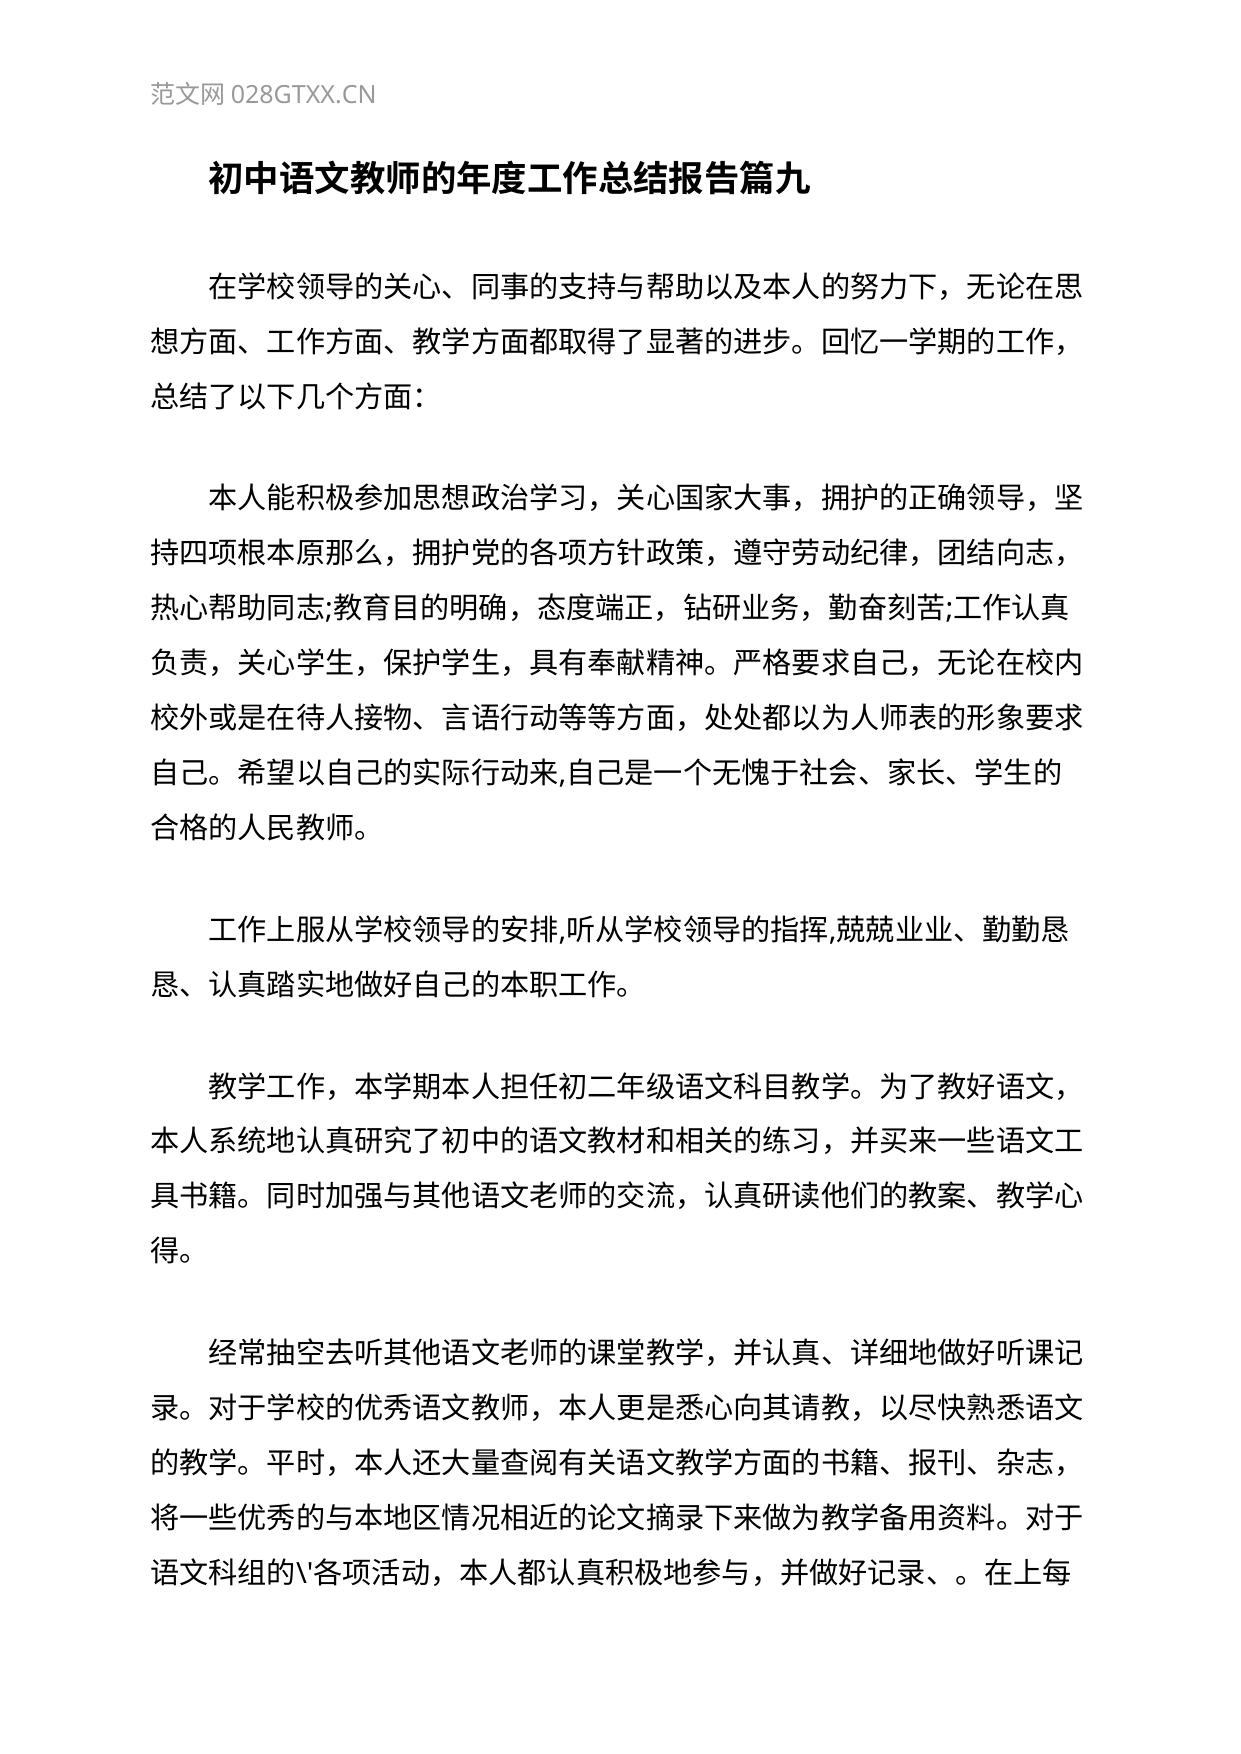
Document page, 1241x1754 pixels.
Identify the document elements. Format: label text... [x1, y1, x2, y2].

text 初中语文教师的年度工作总结报告篇九 [150, 150, 1090, 201]
text 本人能积极参加思想政治学习，关心国家大事，拥护的正确领导，坚持四项根本原那么，拥护党的各项方针政策，遵守劳动纪律，团结向志，热心帮助同志;教育目的明确，态度端正，钻研业务，勤奋刻苦;工作认真负责，关心学生，保护学生，具有奉献精神。严格要求自己，无论在校内校外或是在待人接物、言语行动等等方面，处处都以为人师表的形象要求自己。希望以自己的实际行动来,自己是一个无愧于社会、家长、学生的合格的人民教师。 [150, 475, 1090, 847]
text 教学工作，本学期本人担任初二年级语文科目教学。为了教好语文，本人系统地认真研究了初中的语文教材和相关的练习，并买来一些语文工具书籍。同时加强与其他语文老师的交流，认真研读他们的教案、教学心得。 [150, 1063, 1090, 1270]
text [150, 1329, 1090, 1592]
text 工作上服从学校领导的安排,听从学校领导的指挥,兢兢业业、勤勤恳恳、认真踏实地做好自己的本职工作。 [150, 906, 1090, 1004]
text 在学校领导的关心、同事的支持与帮助以及本人的努力下，无论在思想方面、工作方面、教学方面都取得了显著的进步。回忆一学期的工作，总结了以下几个方面： [150, 263, 1090, 416]
